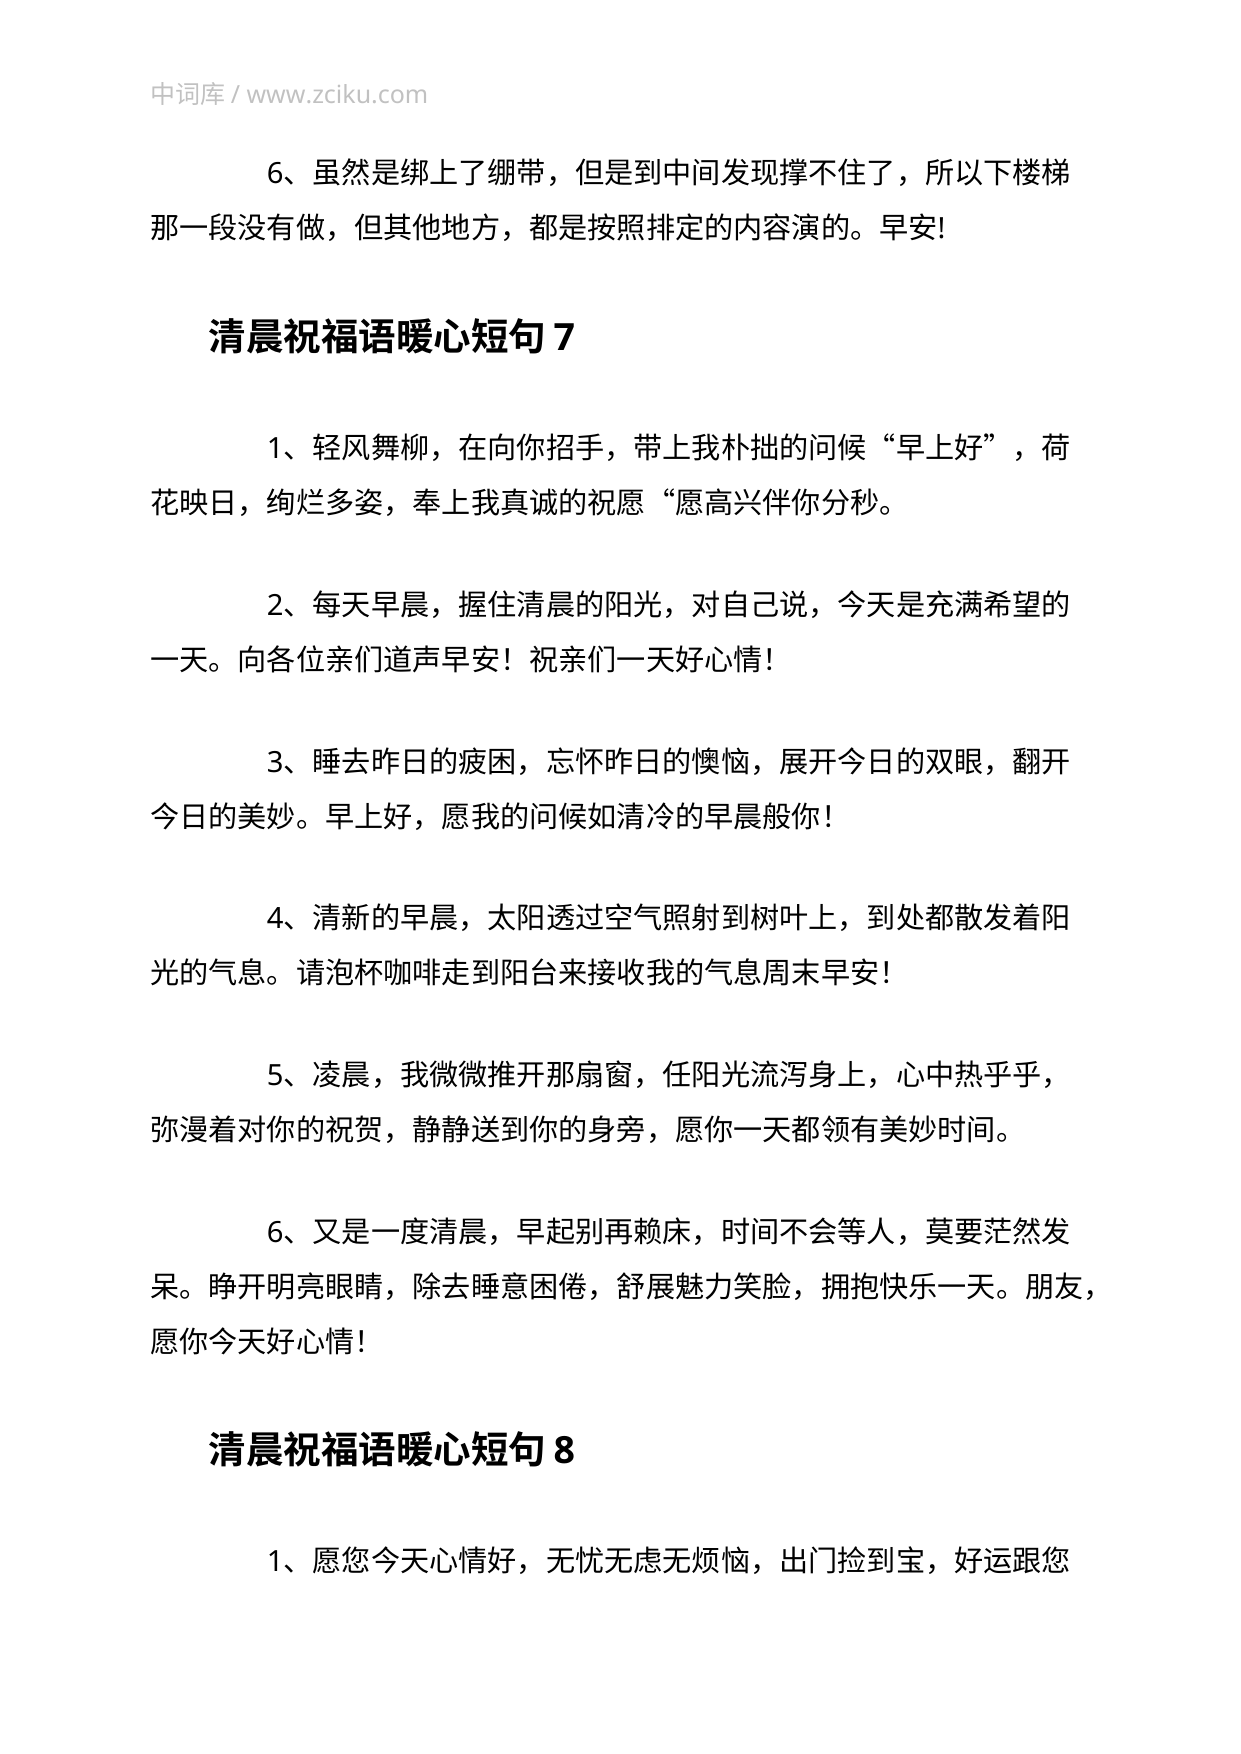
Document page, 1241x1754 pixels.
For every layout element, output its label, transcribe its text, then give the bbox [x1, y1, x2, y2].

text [150, 1538, 1090, 1580]
text 6、虽然是绑上了绷带，但是到中间发现撑不住了，所以下楼梯那一段没有做，但其他地方，都是按照排定的内容演的。早安! [150, 150, 1090, 247]
text 5、凌晨，我微微推开那扇窗，任阳光流泻身上，心中热乎乎，弥漫着对你的祝贺，静静送到你的身旁，愿你一天都领有美妙时间。 [150, 1052, 1090, 1149]
text 清晨祝福语暖心短句8 [150, 1420, 1090, 1474]
text 清晨祝福语暖心短句7 [150, 307, 1090, 361]
text 3、睡去昨日的疲困，忘怀昨日的懊恼，展开今日的双眼，翻开今日的美妙。早上好，愿我的问候如清冷的早晨般你！ [150, 738, 1090, 835]
text 6、又是一度清晨，早起别再赖床，时间不会等人，莫要茫然发呆。睁开明亮眼睛，除去睡意困倦，舒展魅力笑脸，拥抱快乐一天。朋友，愿你今天好心情！ [150, 1208, 1090, 1361]
text 4、清新的早晨，太阳透过空气照射到树叶上，到处都散发着阳光的气息。请泡杯咖啡走到阳台来接收我的气息周末早安！ [150, 895, 1090, 992]
text 1、轻风舞柳，在向你招手，带上我朴拙的问候“早上好”，荷花映日，绚烂多姿，奉上我真诚的祝愿“愿高兴伴你分秒。 [150, 424, 1090, 522]
text 2、每天早晨，握住清晨的阳光，对自己说，今天是充满希望的一天。向各位亲们道声早安！祝亲们一天好心情！ [150, 581, 1090, 679]
